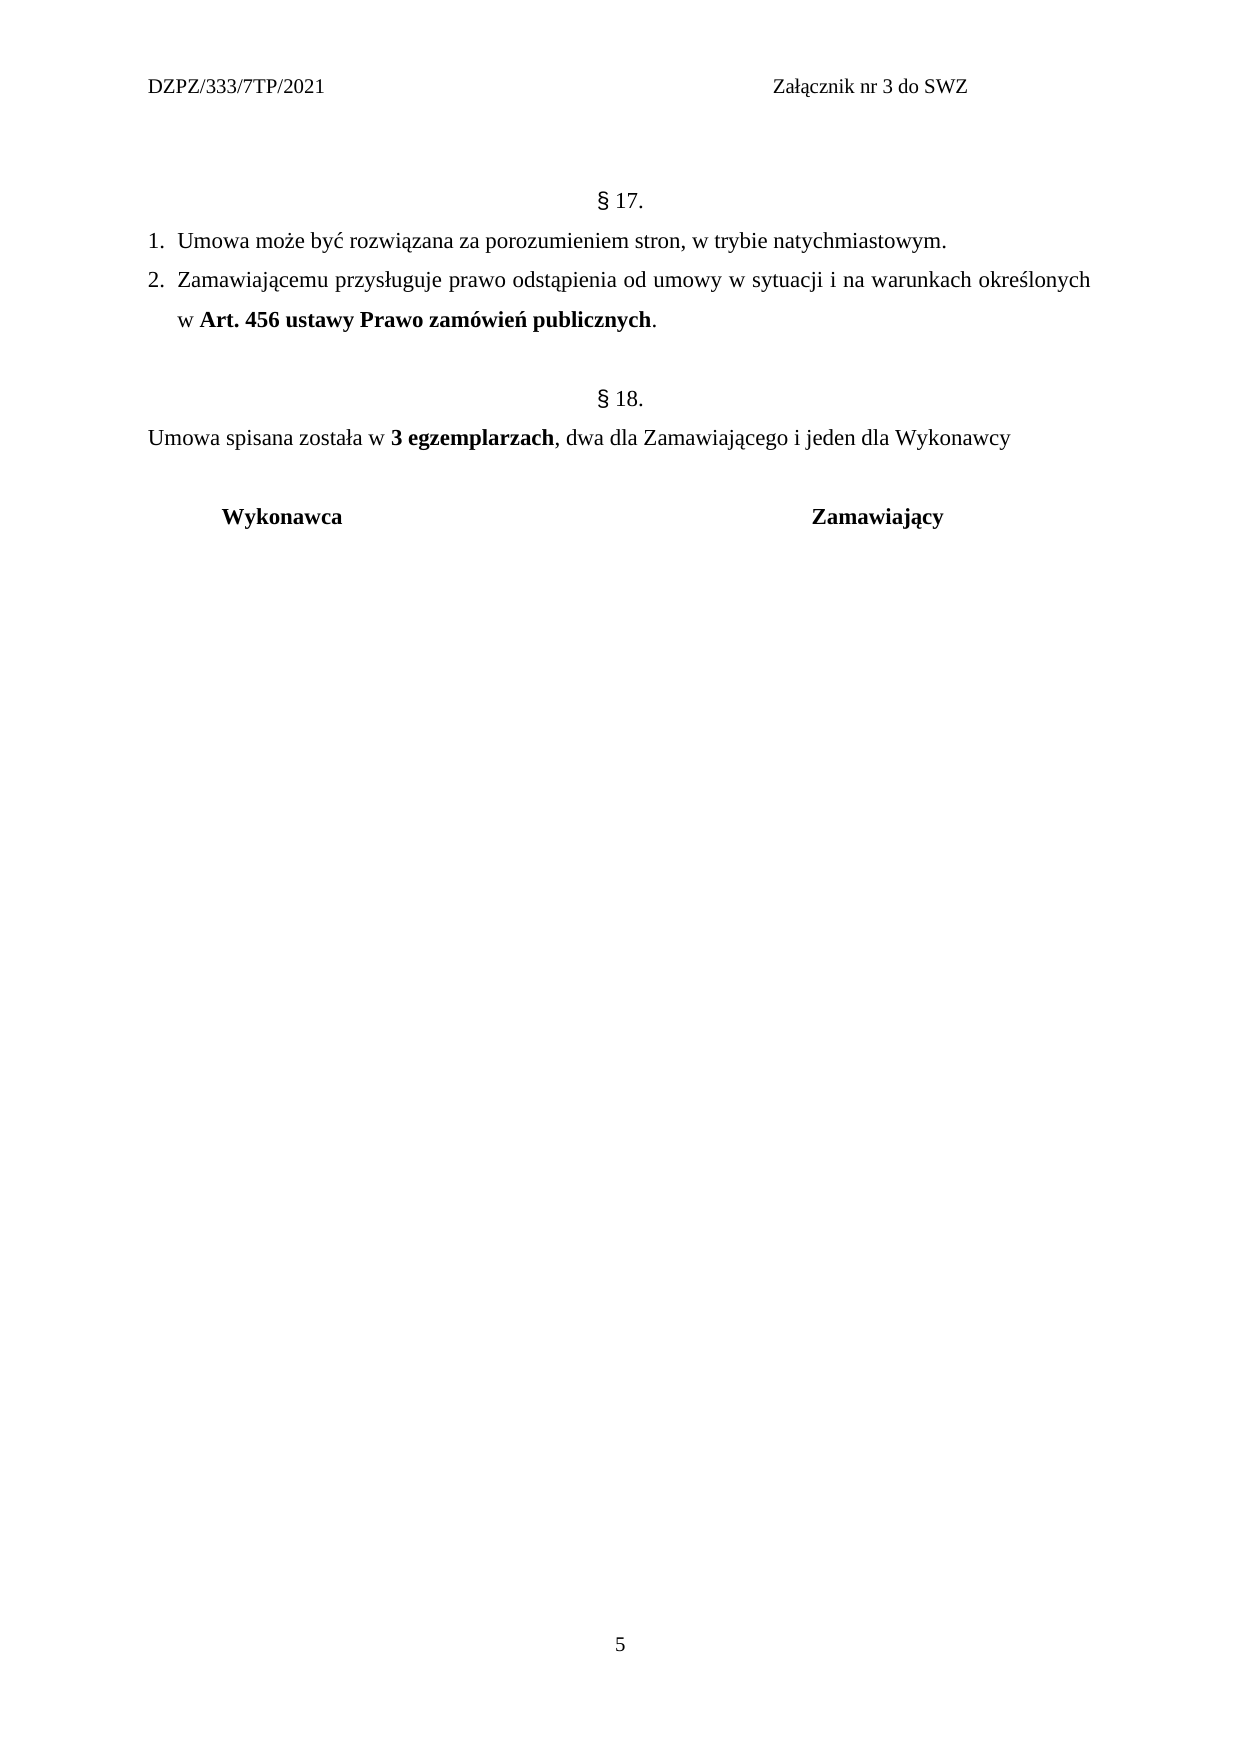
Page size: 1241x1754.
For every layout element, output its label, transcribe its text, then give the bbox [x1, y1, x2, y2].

text Umowa spisana została w 3 egzemplarzach, dwa dla Zamawiającego i jeden dla Wykonawcy [148, 424, 1093, 451]
list Zamawiającemu przysługuje prawo odstąpienia od umowy w sytuacji i na warunkach określonych w Art. 456 ustawy Prawo zamówień publicznych. [148, 266, 1093, 332]
text 18. [148, 385, 1093, 411]
text Wykonawca Zamawiający [148, 503, 1093, 530]
text 17. [148, 187, 1093, 213]
list Umowa może być rozwiązana za porozumieniem stron, w trybie natychmiastowym. [148, 227, 1093, 253]
